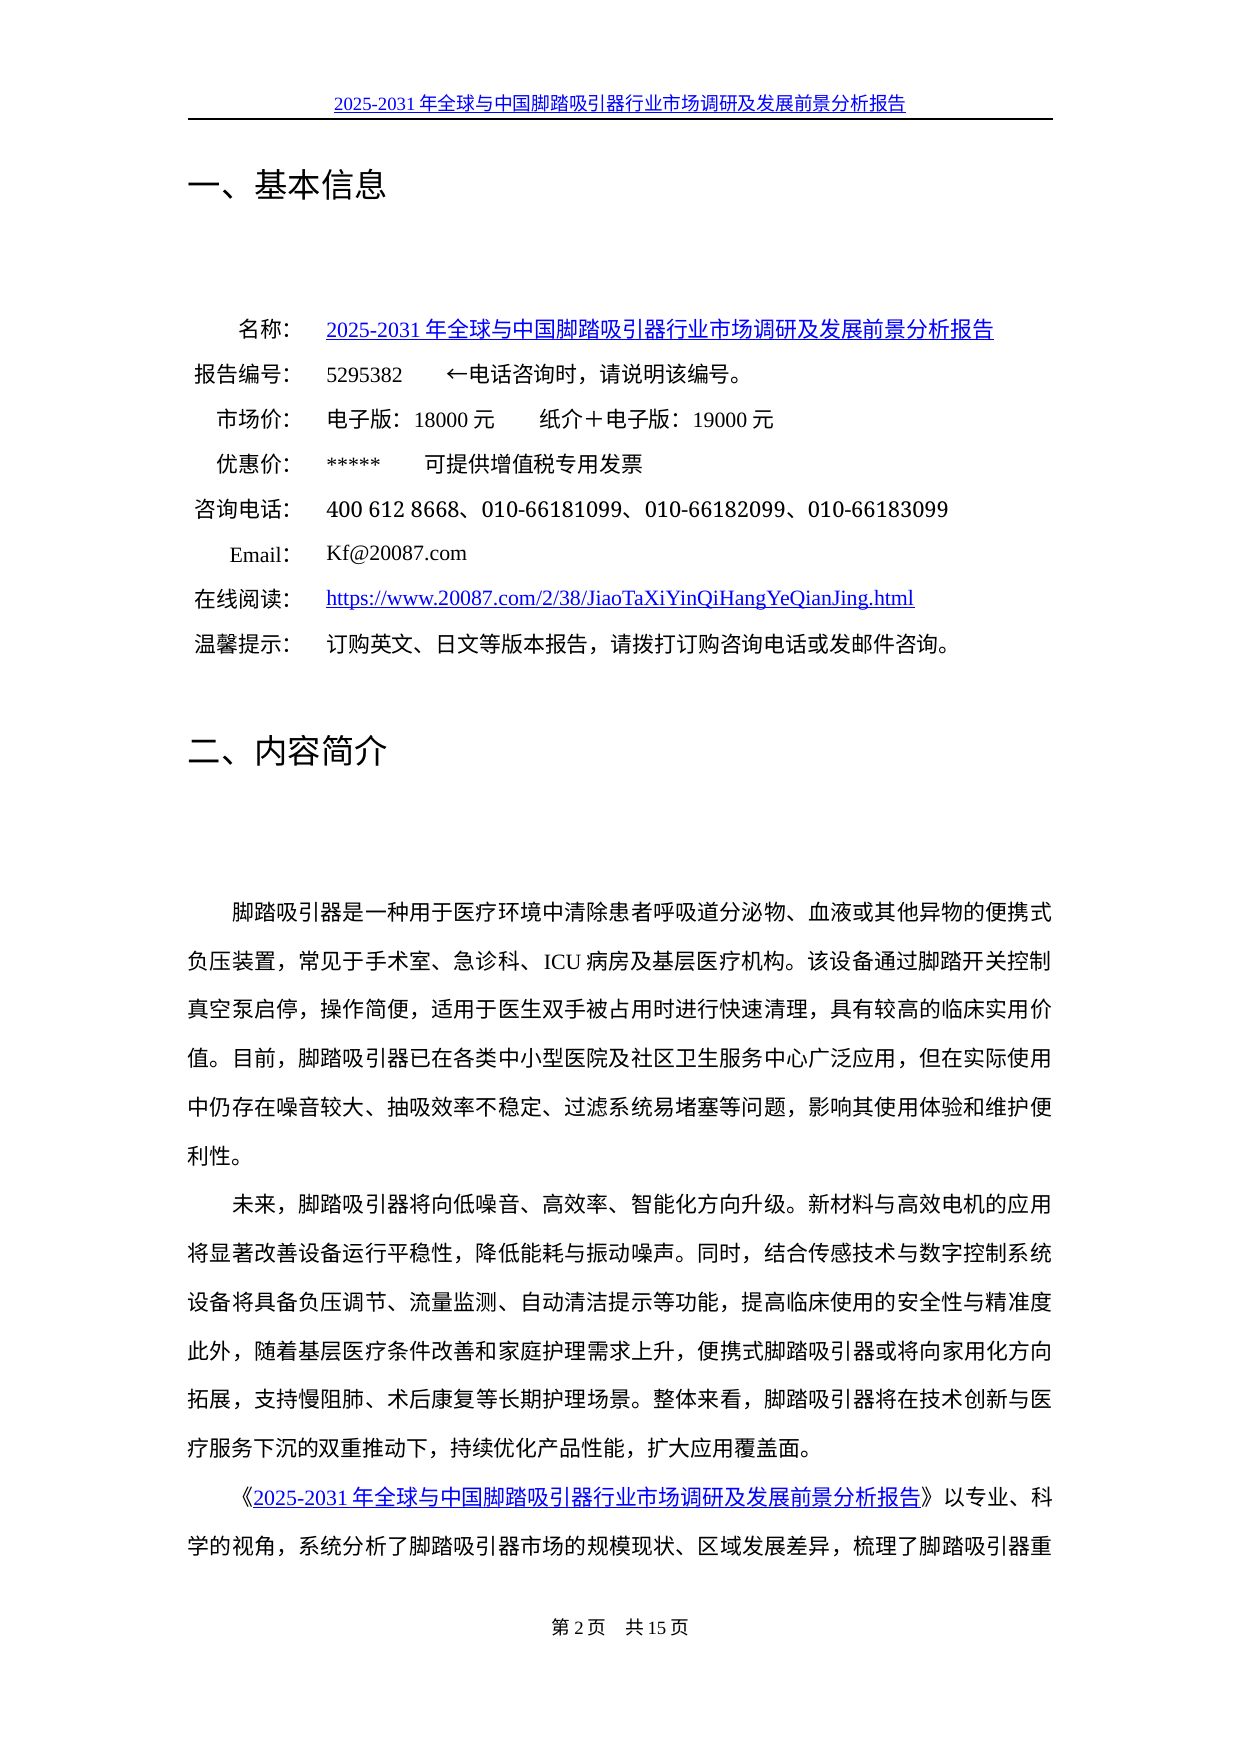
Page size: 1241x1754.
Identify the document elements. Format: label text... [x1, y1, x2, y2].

table_cell 订购英文、日文等版本报告，请拨打订购咨询电话或发邮件咨询。 [315, 627, 1073, 672]
table_cell 400 612 8668、010-66181099、010-66182099、010-66183099 [315, 492, 1073, 537]
table_header 2025-2031年全球与中国脚踏吸引器行业市场调研及发展前景分析报告 [315, 312, 1073, 357]
table_cell 电子版：18000 元 纸介＋电子版：19000 元 [315, 402, 1073, 447]
table_cell Email： [167, 537, 315, 582]
table_cell 咨询电话： [167, 492, 315, 537]
table_cell ***** 可提供增值税专用发票 [315, 447, 1073, 492]
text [187, 894, 1053, 1561]
table_header 名称： [167, 312, 315, 357]
table_cell 优惠价： [167, 447, 315, 492]
table_cell 报告编号： [167, 357, 315, 402]
title 二、内容简介 [187, 717, 1053, 782]
table_cell 温馨提示： [167, 627, 315, 672]
table_cell 市场价： [167, 402, 315, 447]
title 一、基本信息 [187, 150, 1053, 215]
table_cell Kf@20087.com [315, 537, 1073, 582]
table_cell 5295382 ←电话咨询时，请说明该编号。 [315, 357, 1073, 402]
table_cell [315, 582, 1073, 627]
table_cell 在线阅读： [167, 582, 315, 627]
